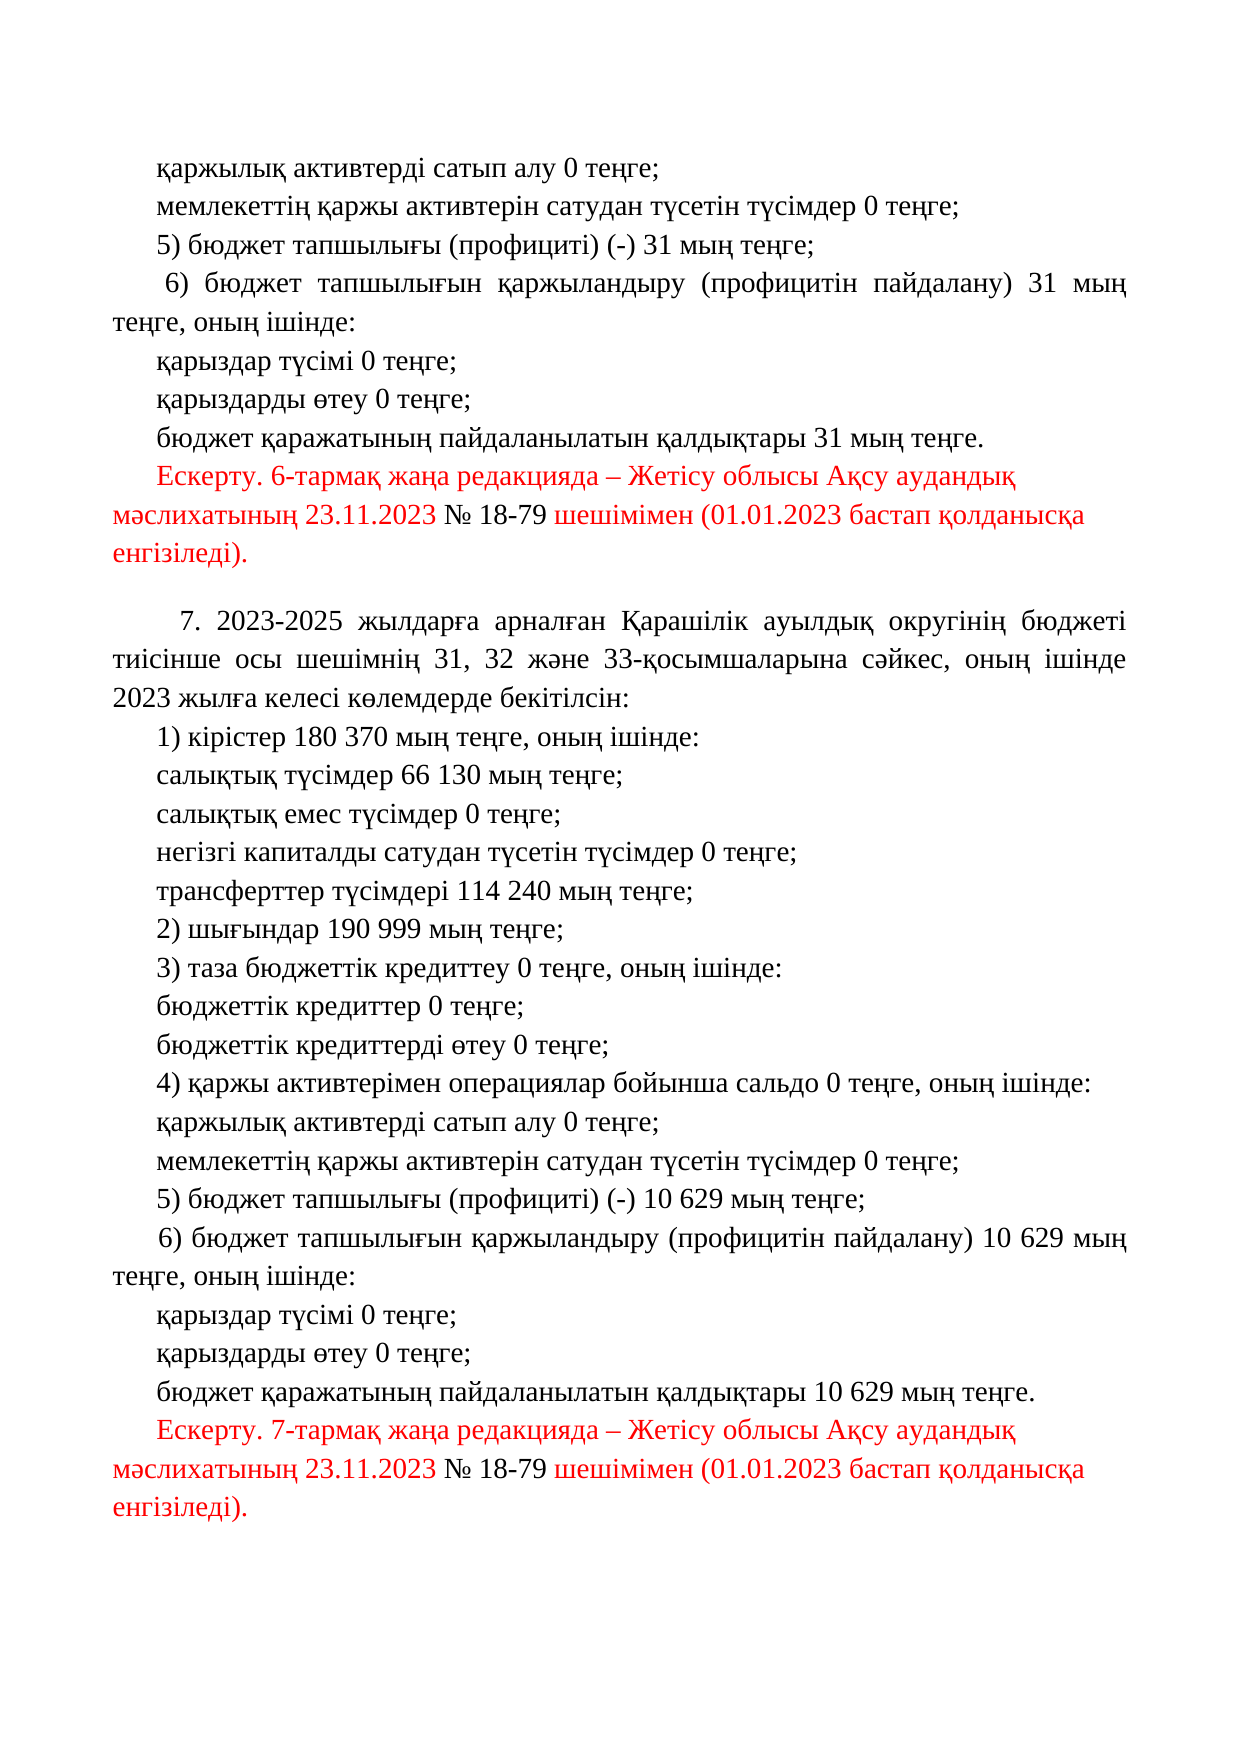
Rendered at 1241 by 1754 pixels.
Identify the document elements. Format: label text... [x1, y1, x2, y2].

text 7. 2023-2025 жылдарға арналған Қарашілік ауылдық округінің бюджеті тиісінше осы шешімнің 31, 32 және 33-қосымшаларына сәйкес, оның ішінде 2023 жылға келесі көлемдерде бекітілсін: [112, 603, 1128, 714]
text 1) кірістер 180 370 мың теңге, оның ішінде: [112, 719, 1128, 752]
text қаржылық активтерді сатып алу 0 теңге; [112, 1104, 1128, 1138]
text 4) қаржы активтерімен операциялар бойынша сальдо 0 теңге, оның ішінде: [112, 1066, 1128, 1099]
text 6) бюджет тапшылығын қаржыландыру (профицитін пайдалану) 31 мың теңге, оның ішінде: [112, 266, 1128, 338]
text бюджет қаражатының пайдаланылатын қалдықтары 31 мың теңге. [112, 420, 1128, 453]
text трансферттер түсімдері 114 240 мың теңге; [112, 873, 1128, 906]
text қарыздар түсімі 0 теңге; [112, 1297, 1128, 1330]
text қаржылық активтерді сатып алу 0 теңге; [112, 150, 1128, 183]
text мемлекеттің қаржы активтерін сатудан түсетін түсімдер 0 теңге; [112, 1143, 1128, 1176]
text 2) шығындар 190 999 мың теңге; [112, 911, 1128, 945]
text 5) бюджет тапшылығы (профициті) (-) 10 629 мың теңге; [112, 1181, 1128, 1215]
text бюджет қаражатының пайдаланылатын қалдықтары 10 629 мың теңге. [112, 1374, 1128, 1407]
text салықтық түсімдер 66 130 мың теңге; [112, 757, 1128, 791]
text мемлекеттің қаржы активтерін сатудан түсетін түсімдер 0 теңге; [112, 188, 1128, 222]
text 5) бюджет тапшылығы (профициті) (-) 31 мың теңге; [112, 227, 1128, 261]
text салықтық емес түсімдер 0 теңге; [112, 796, 1128, 829]
text қарыздарды өтеу 0 теңге; [112, 381, 1128, 415]
text негізгі капиталды сатудан түсетін түсімдер 0 теңге; [112, 834, 1128, 868]
text 3) таза бюджеттік кредиттеу 0 теңге, оның ішінде: [112, 950, 1128, 983]
text қарыздар түсімі 0 теңге; [112, 343, 1128, 376]
text Ескерту. 7-тармақ жаңа редакцияда – Жетісу облысы Ақсу аудандық мәслихатының 23.11.2023 № 18-79 шешімімен (01.01.2023 бастап қолданысқа енгізіледі). [112, 1412, 1128, 1553]
text Ескерту. 6-тармақ жаңа редакцияда – Жетісу облысы Ақсу аудандық мәслихатының 23.11.2023 № 18-79 шешімімен (01.01.2023 бастап қолданысқа енгізіледі). [112, 458, 1128, 599]
text бюджеттік кредиттерді өтеу 0 теңге; [112, 1027, 1128, 1061]
text 6) бюджет тапшылығын қаржыландыру (профицитін пайдалану) 10 629 мың теңге, оның ішінде: [112, 1220, 1128, 1292]
text бюджеттік кредиттер 0 теңге; [112, 988, 1128, 1022]
text қарыздарды өтеу 0 теңге; [112, 1335, 1128, 1369]
